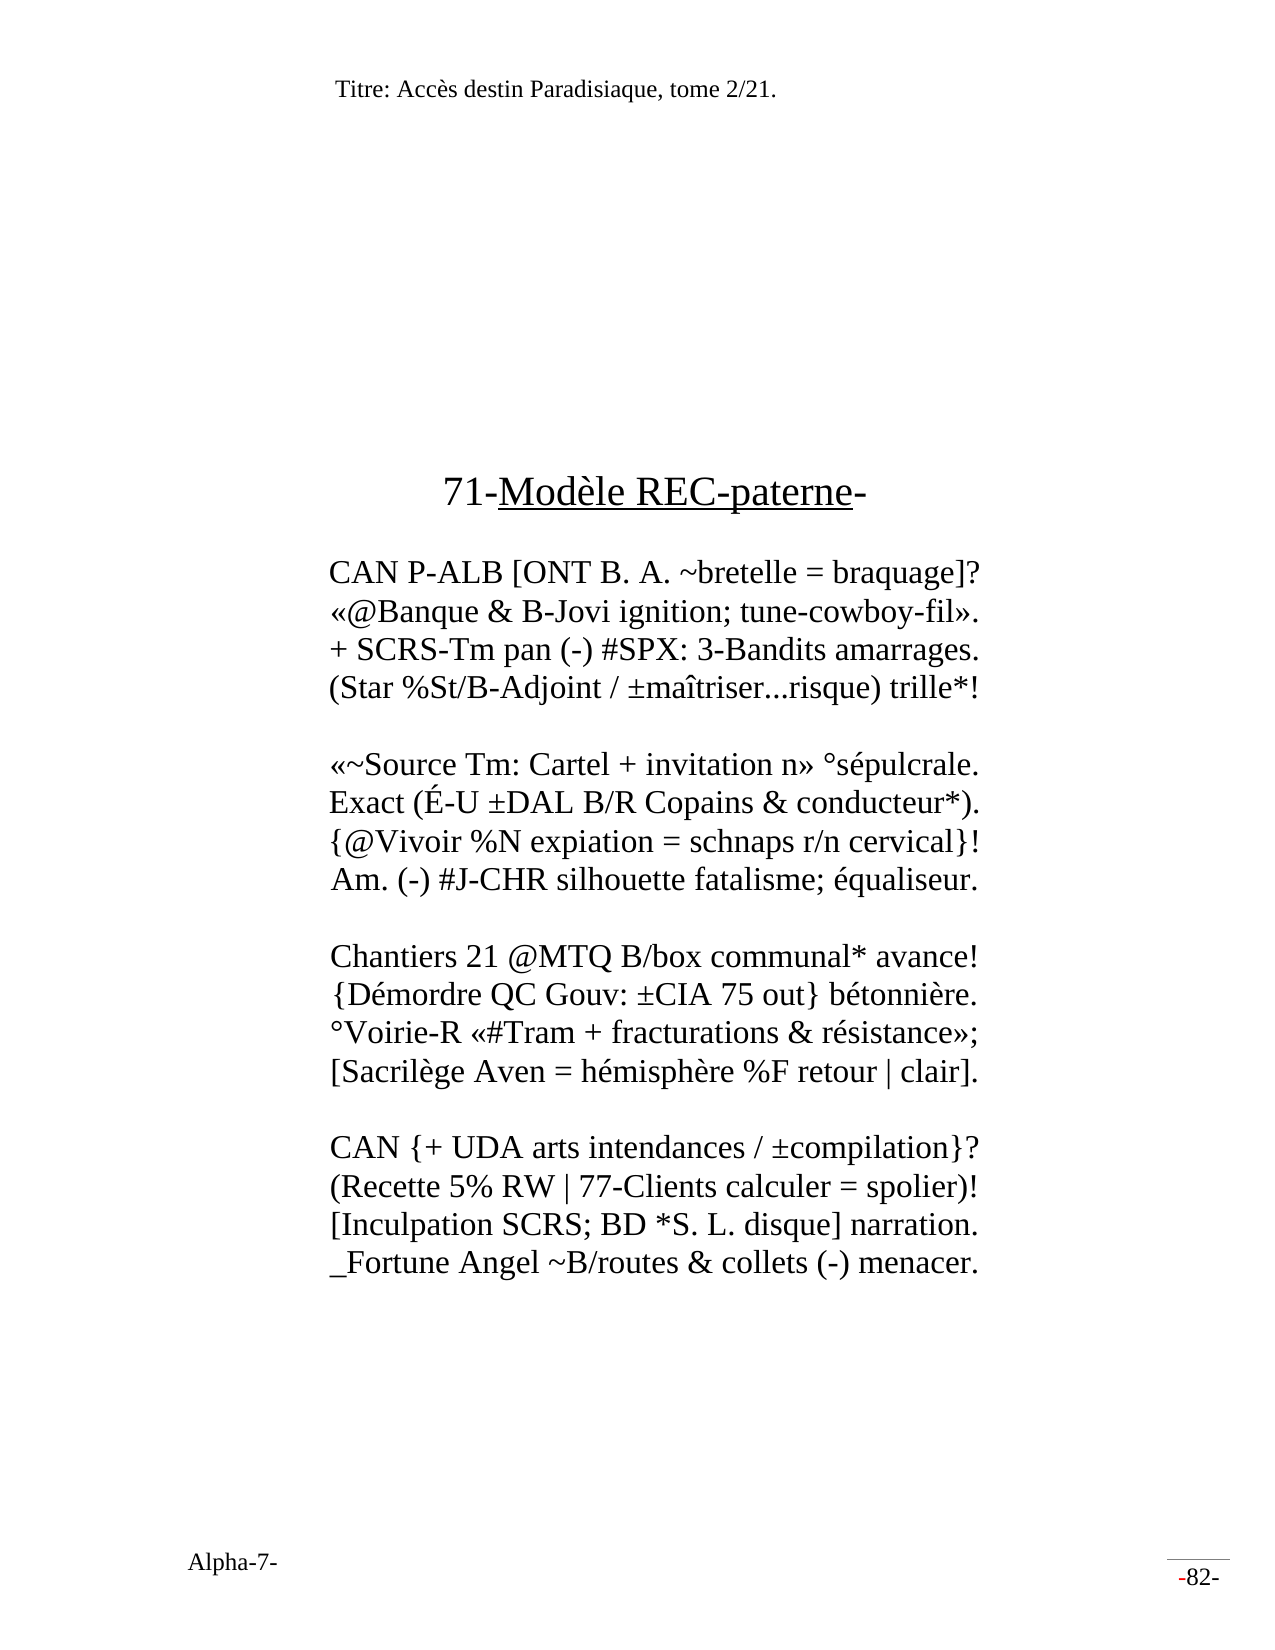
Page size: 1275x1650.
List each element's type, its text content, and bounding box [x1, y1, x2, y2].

text _Fortune Angel ~B/routes & collets (-) menacer. [187, 1242, 1122, 1281]
text Chantiers 21 @MTQ B/box communal* avance! [187, 936, 1122, 974]
text (Star %St/B-Adjoint / ±maîtriser...risque) trille*! [187, 667, 1122, 706]
text {@Vivoir %N expiation = schnaps r/n cervical}! [187, 821, 1122, 859]
text Exact (É-U ±DAL B/R Copains & conducteur*). [187, 782, 1122, 821]
text Am. (-) #J-CHR silhouette fatalisme; équaliseur. [187, 859, 1122, 897]
text (Recette 5% RW | 77-Clients calculer = spolier)! [187, 1166, 1122, 1204]
text + SCRS-Tm pan (-) #SPX: 3-Bandits amarrages. [187, 629, 1122, 667]
text [Inculpation SCRS; BD *S. L. disque] narration. [187, 1204, 1122, 1242]
subtitle 71-Modèle REC-paterne- [187, 466, 1122, 514]
text CAN {+ UDA arts intendances / ±compilation}? [187, 1127, 1122, 1166]
text °Voirie-R «#Tram + fracturations & résistance»; [187, 1012, 1122, 1051]
text [Sacrilège Aven = hémisphère %F retour | clair]. [187, 1051, 1122, 1089]
text {Démordre QC Gouv: ±CIA 75 out} bétonnière. [187, 974, 1122, 1012]
text CAN P-ALB [ONT B. A. ~bretelle = braquage]? [187, 552, 1122, 591]
text «~Source Tm: Cartel + invitation n» °sépulcrale. [187, 744, 1122, 782]
text «@Banque & B-Jovi ignition; tune-cowboy-fil». [187, 591, 1122, 629]
